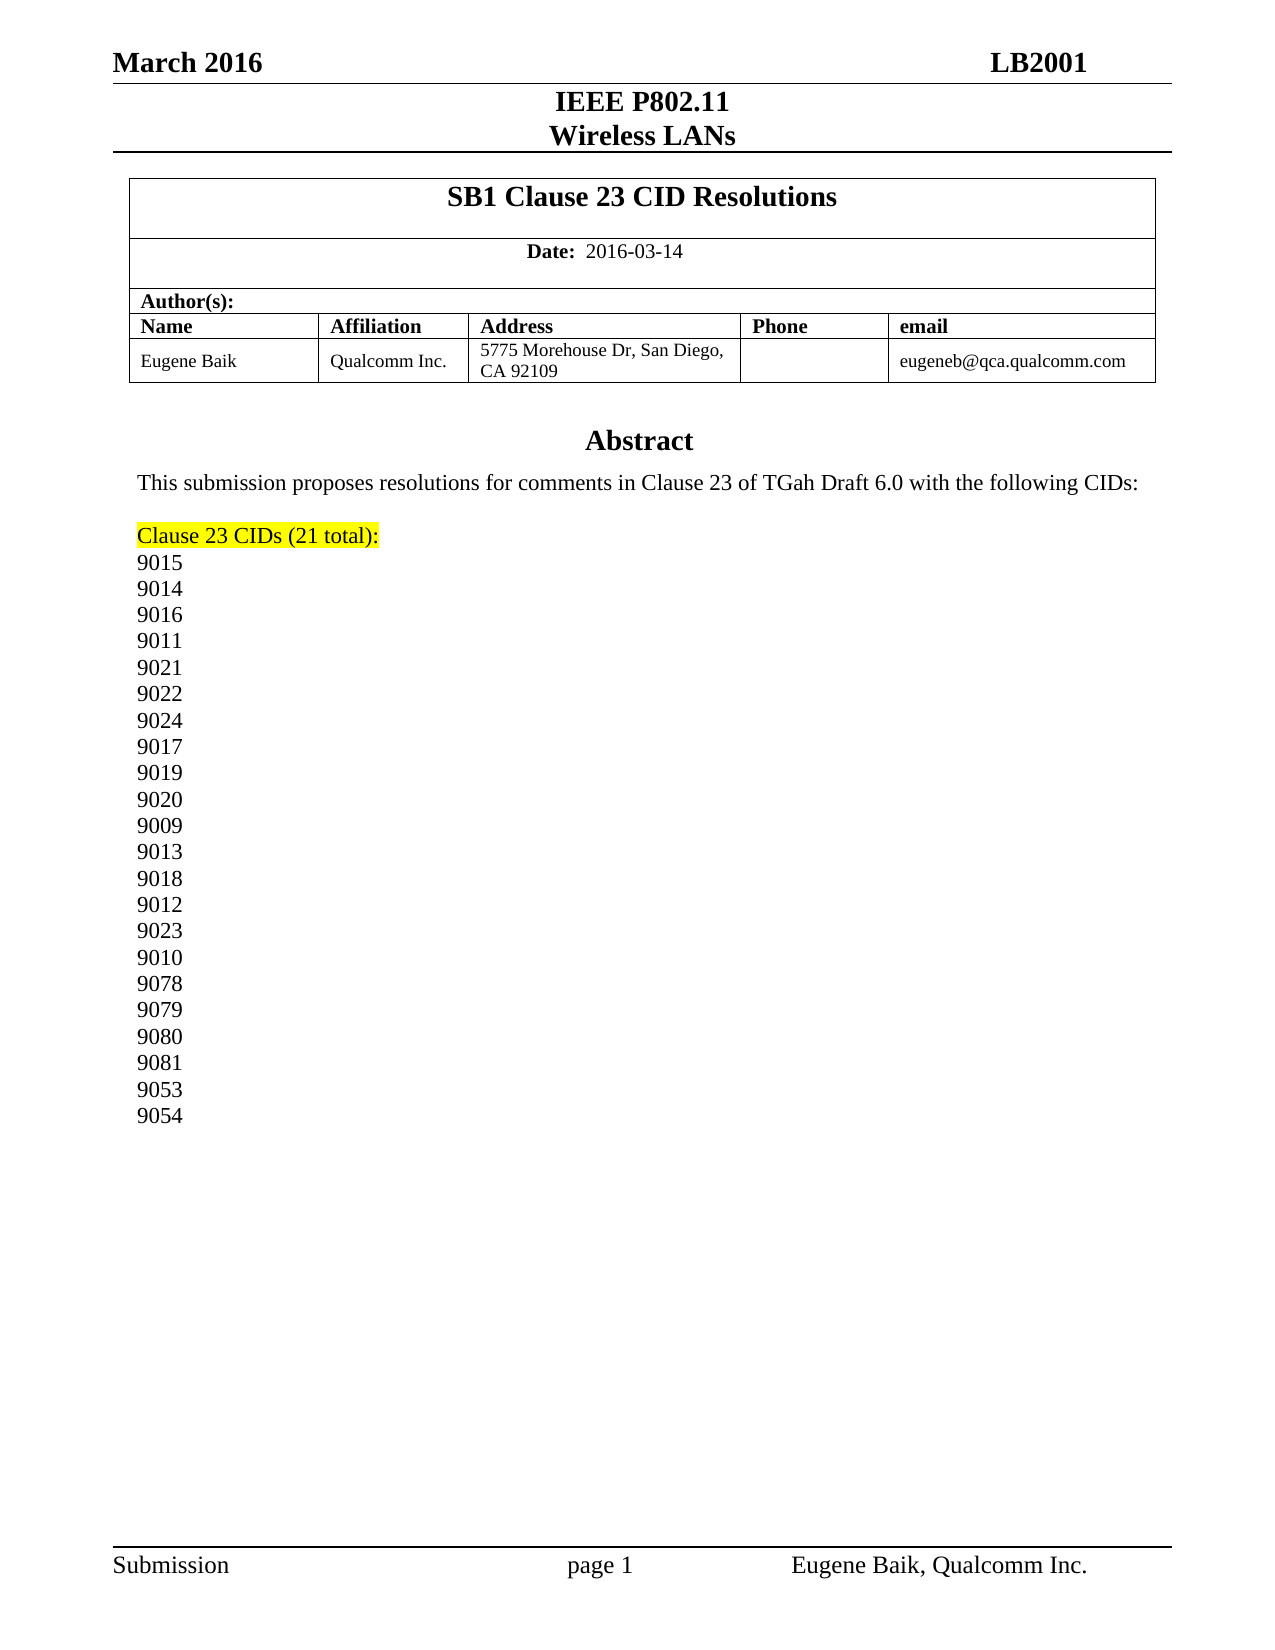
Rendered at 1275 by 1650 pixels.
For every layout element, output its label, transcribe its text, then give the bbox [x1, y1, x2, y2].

table_cell Qualcomm Inc. [319, 339, 468, 382]
table_cell [741, 339, 888, 382]
table_cell email [889, 314, 1155, 338]
table_cell Phone [741, 314, 888, 338]
table_cell Affiliation [319, 314, 468, 338]
table_cell Date: 2016-03-14 [130, 239, 1155, 288]
table_cell Eugene Baik [130, 339, 318, 382]
table_cell eugeneb@qca.qualcomm.com [889, 339, 1155, 382]
table_cell Author(s): [130, 289, 1155, 313]
table_cell Name [130, 314, 318, 338]
table_cell Address [469, 314, 740, 338]
table_cell 5775 Morehouse Dr, San Diego, CA 92109 [469, 339, 740, 382]
text IEEE P802.11 Wireless LANs [112, 84, 1172, 153]
table_header SB1 Clause 23 CID Resolutions [130, 179, 1155, 237]
